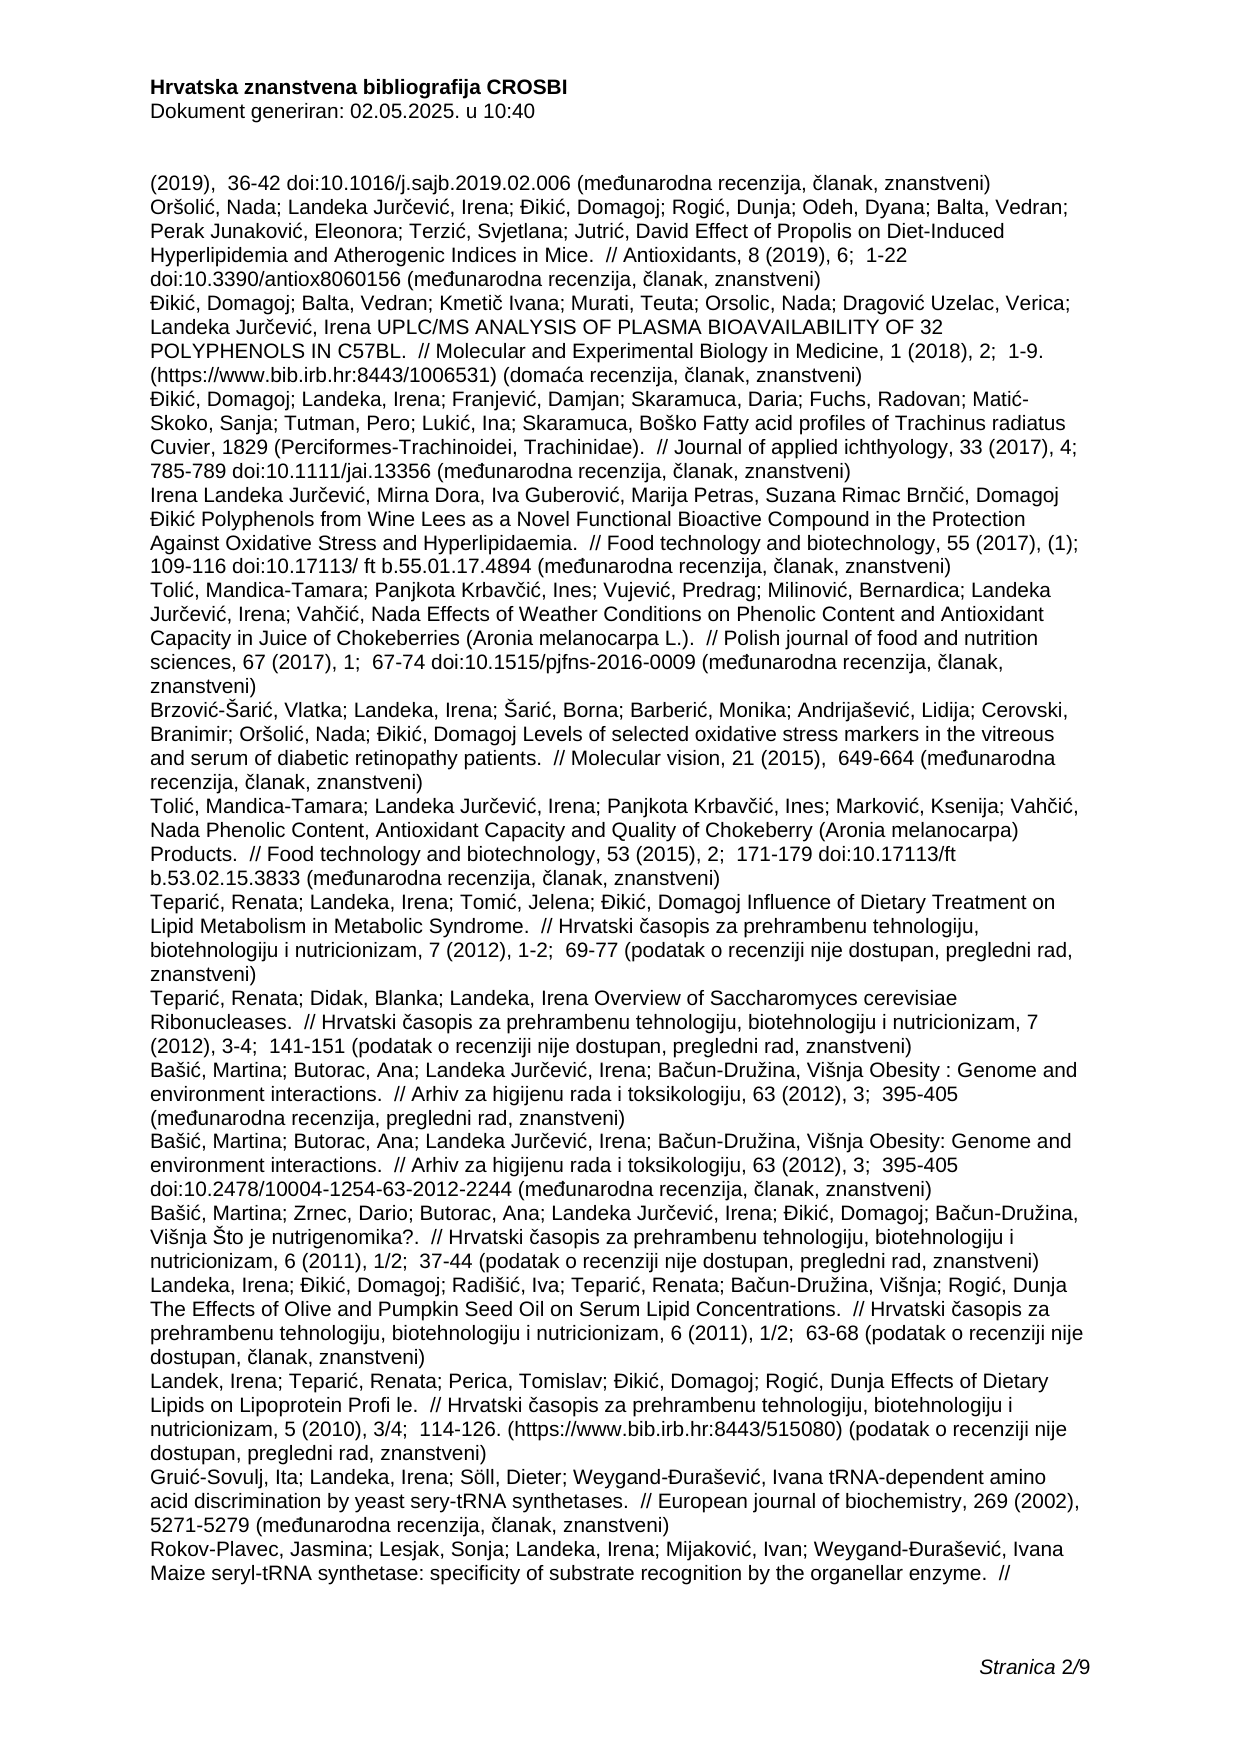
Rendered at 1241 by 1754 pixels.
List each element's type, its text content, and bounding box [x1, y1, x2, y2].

text Tolić, Mandica-Tamara; Landeka Jurčević, Irena; Panjkota Krbavčić, Ines; Marković, Ksenija; Vahčić, Nada [150, 794, 1090, 890]
text Brzović-Šarić, Vlatka; Landeka, Irena; Šarić, Borna; Barberić, Monika; Andrijašević, Lidija; Cerovski, Branimir; Oršolić, Nada; Đikić, Domagoj [150, 698, 1090, 794]
text Bašić, Martina; Zrnec, Dario; Butorac, Ana; Landeka Jurčević, Irena; Đikić, Domagoj; Bačun-Družina, Višnja [150, 1201, 1090, 1273]
text Irena Landeka Jurčević, Mirna Dora, Iva Guberović, Marĳa Petras, Suzana Rimac Brnčić, Domagoj Đikić [150, 482, 1090, 578]
text Teparić, Renata; Didak, Blanka; Landeka, Irena [150, 986, 1090, 1057]
text Đikić, Domagoj; Landeka, Irena; Franjević, Damjan; Skaramuca, Daria; Fuchs, Radovan; Matić-Skoko, Sanja; Tutman, Pero; Lukić, Ina; Skaramuca, Boško [150, 387, 1090, 482]
text Đikić, Domagoj; Balta, Vedran; Kmetič Ivana; Murati, Teuta; Orsolic, Nada; Dragović Uzelac, Verica; Landeka Jurčević, Irena [150, 291, 1090, 387]
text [150, 171, 1090, 195]
text Gruić-Sovulj, Ita; Landeka, Irena; Söll, Dieter; Weygand-Đurašević, Ivana [150, 1465, 1090, 1537]
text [150, 1537, 1090, 1584]
text Oršolić, Nada; Landeka Jurčević, Irena; Đikić, Domagoj; Rogić, Dunja; Odeh, Dyana; Balta, Vedran; Perak Junaković, Eleonora; Terzić, Svjetlana; Jutrić, David [150, 195, 1090, 291]
text Landek, Irena; Teparić, Renata; Perica, Tomislav; Đikić, Domagoj; Rogić, Dunja [150, 1369, 1090, 1465]
text Teparić, Renata; Landeka, Irena; Tomić, Jelena; Đikić, Domagoj [150, 890, 1090, 986]
text Bašić, Martina; Butorac, Ana; Landeka Jurčević, Irena; Bačun-Družina, Višnja [150, 1057, 1090, 1129]
text Bašić, Martina; Butorac, Ana; Landeka Jurčević, Irena; Bačun-Družina, Višnja [150, 1129, 1090, 1201]
text Landeka, Irena; Đikić, Domagoj; Radišić, Iva; Teparić, Renata; Bačun-Družina, Višnja; Rogić, Dunja [150, 1273, 1090, 1369]
text Tolić, Mandica-Tamara; Panjkota Krbavčić, Ines; Vujević, Predrag; Milinović, Bernardica; Landeka Jurčević, Irena; Vahčić, Nada [150, 578, 1090, 698]
